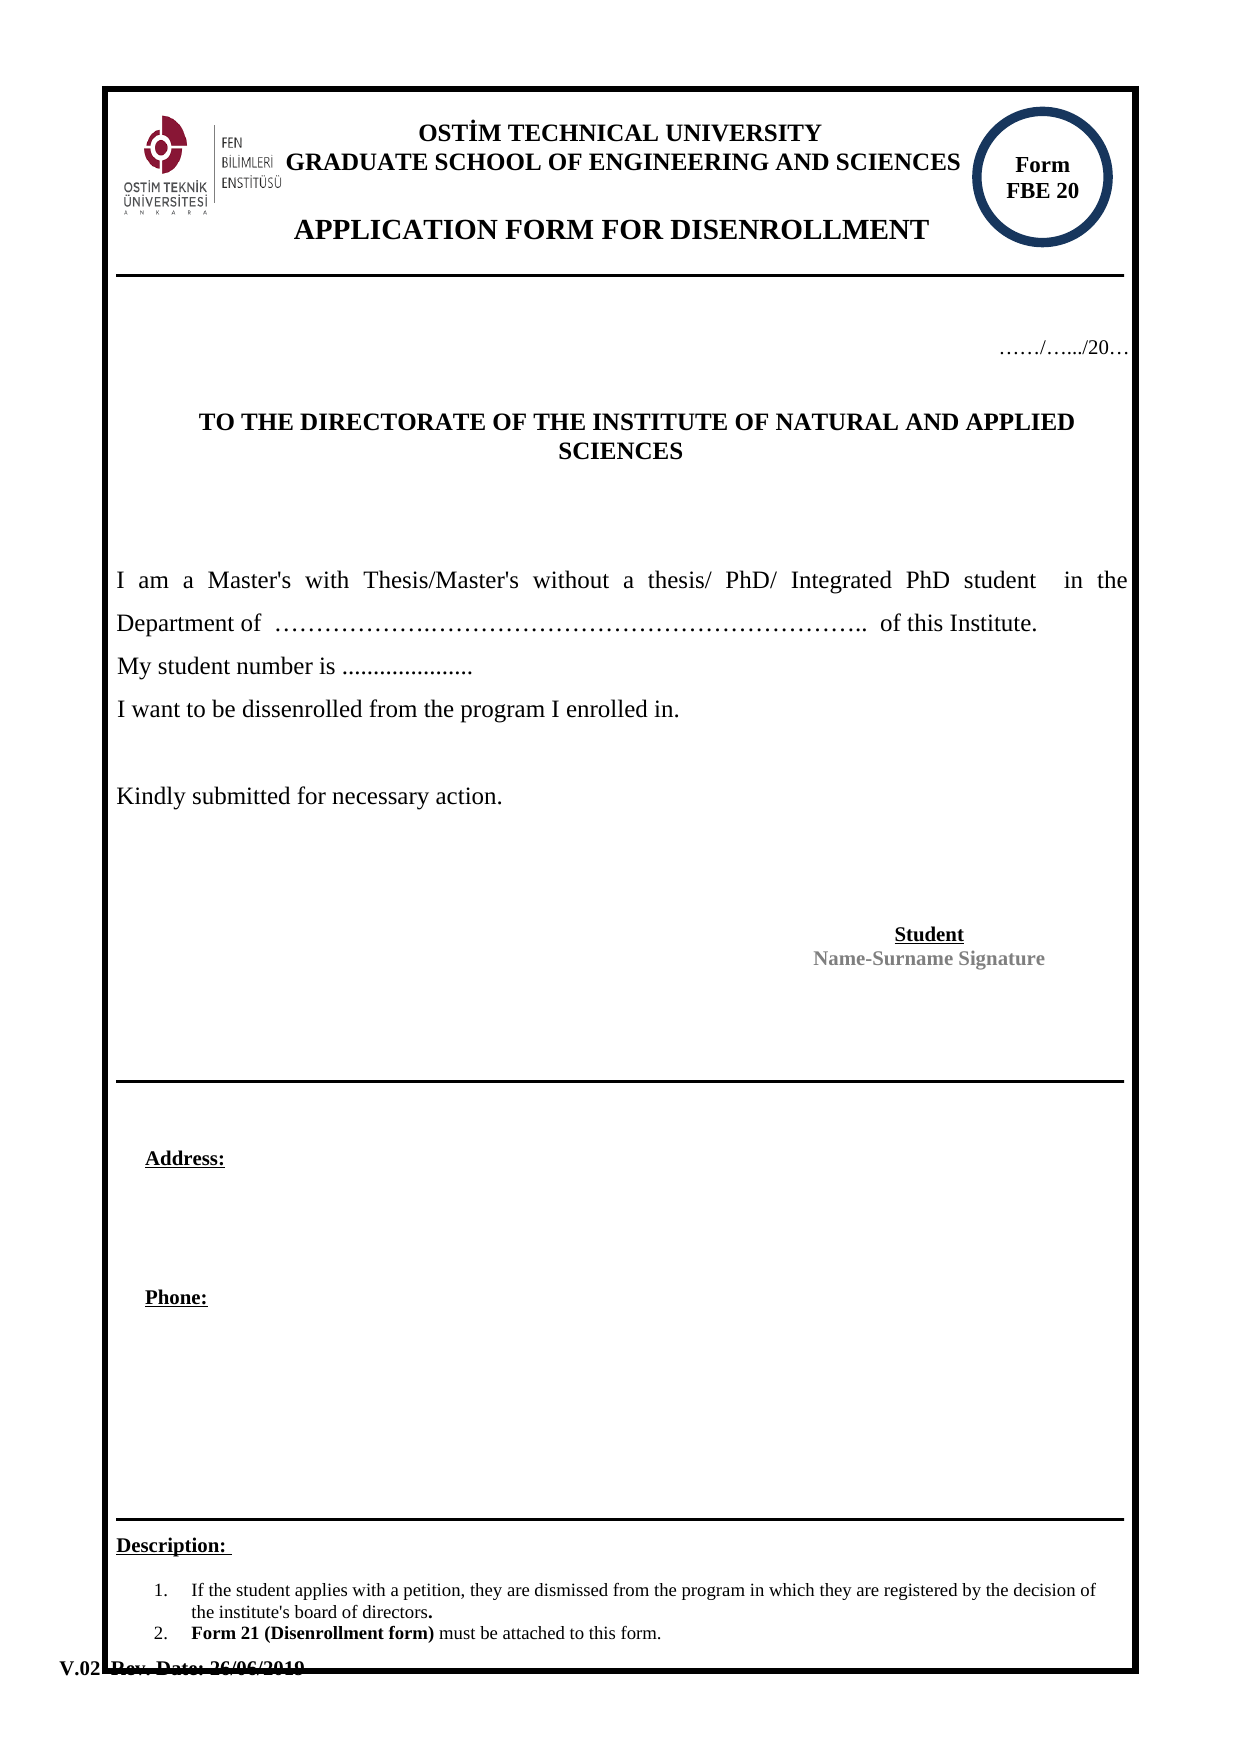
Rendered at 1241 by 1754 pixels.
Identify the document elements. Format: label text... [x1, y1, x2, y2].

picture [116, 102, 285, 224]
table_header OSTİM TECHNICAL UNIVERSITY GRADUATE SCHOOL OF ENGINEERING AND SCIENCES APPLICATION FORM FOR DISENROLLMENT ……/….../20… TO THE DIRECTORATE OF THE INSTITUTE OF NATURAL AND APPLIED SCIENCES I am a Master's with Thesis/Master's without a thesis/ PhD/ Integrated PhD student in the Department of ……………….…………………………………………….. of this Institute. My student number is ..................... I want to be dissenrolled from the program I enrolled in. Kindly submitted for necessary action. Address: Phone: Description: If the student applies with a petition, they are dismissed from the program in which they are registered by the decision of the institute's board of directors. Form 21 (Disenrollment form) must be attached to this form. [108, 92, 1132, 1668]
